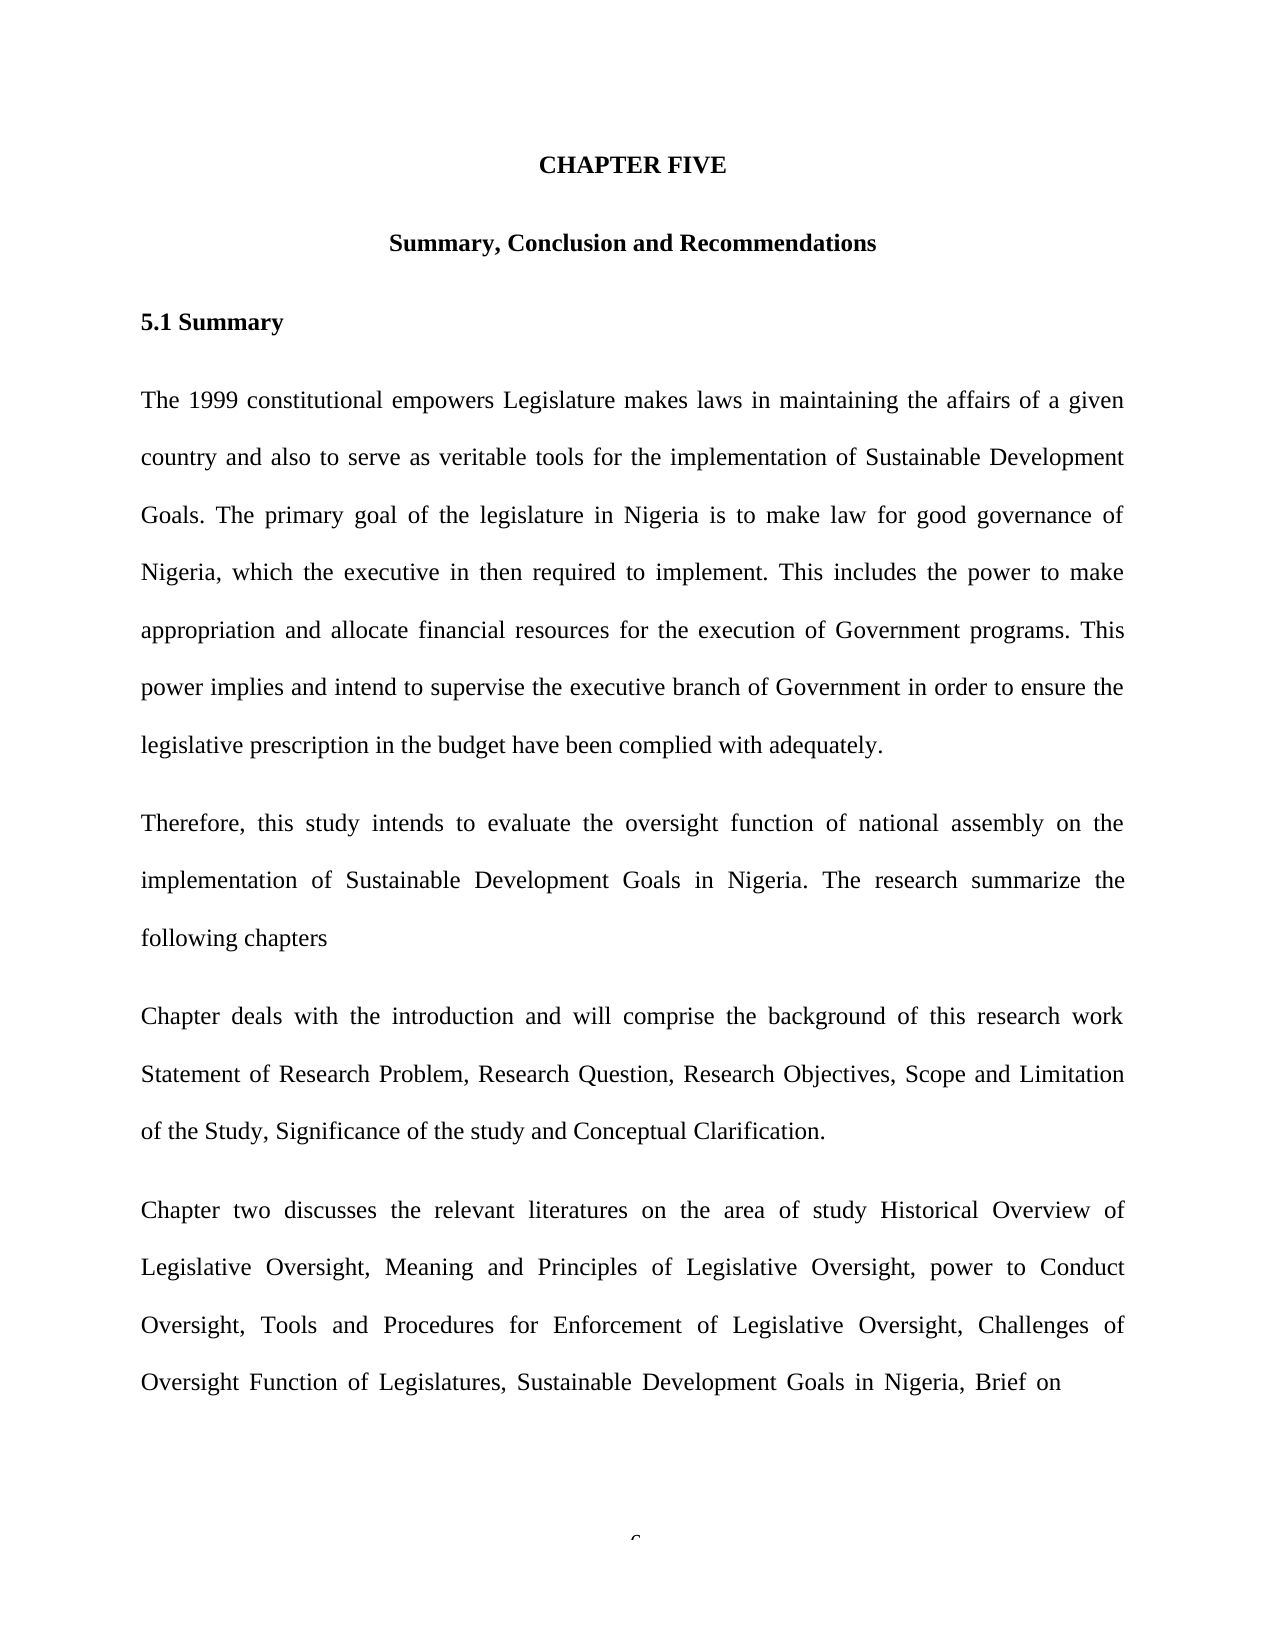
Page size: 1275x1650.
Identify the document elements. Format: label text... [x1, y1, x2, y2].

text The 1999 constitutional empowers Legislature makes laws in maintaining the affairs of a given country and also to serve as veritable tools for the implementation of Sustainable Development Goals. The primary goal of the legislature in Nigeria is to make law for good governance of Nigeria, which the executive in then required to implement. This includes the power to make appropriation and allocate financial resources for the execution of Government programs. This power implies and intend to supervise the executive branch of Government in order to ensure the legislative prescription in the budget have been complied with adequately. [141, 385, 1126, 758]
text Chapter two discusses the relevant literatures on the area of study Historical Overview of Legislative Oversight, Meaning and Principles of Legislative Oversight, power to Conduct Oversight, Tools and Procedures for Enforcement of Legislative Oversight, Challenges of Oversight Function of Legislatures, Sustainable Development Goals in Nigeria, Brief on [141, 1195, 1125, 1396]
text Chapter deals with the introduction and will comprise the background of this research work Statement of Research Problem, Research Question, Research Objectives, Scope and Limitation of the Study, Significance of the study and Conceptual Clarification. [141, 1001, 1125, 1145]
text Therefore, this study intends to evaluate the oversight function of national assembly on the implementation of Sustainable Development Goals in Nigeria. The research summarize the following chapters [141, 808, 1125, 952]
subtitle CHAPTER FIVE [171, 150, 1094, 179]
text Summary, Conclusion and Recommendations [171, 228, 1094, 257]
subtitle Summary [141, 307, 1167, 335]
